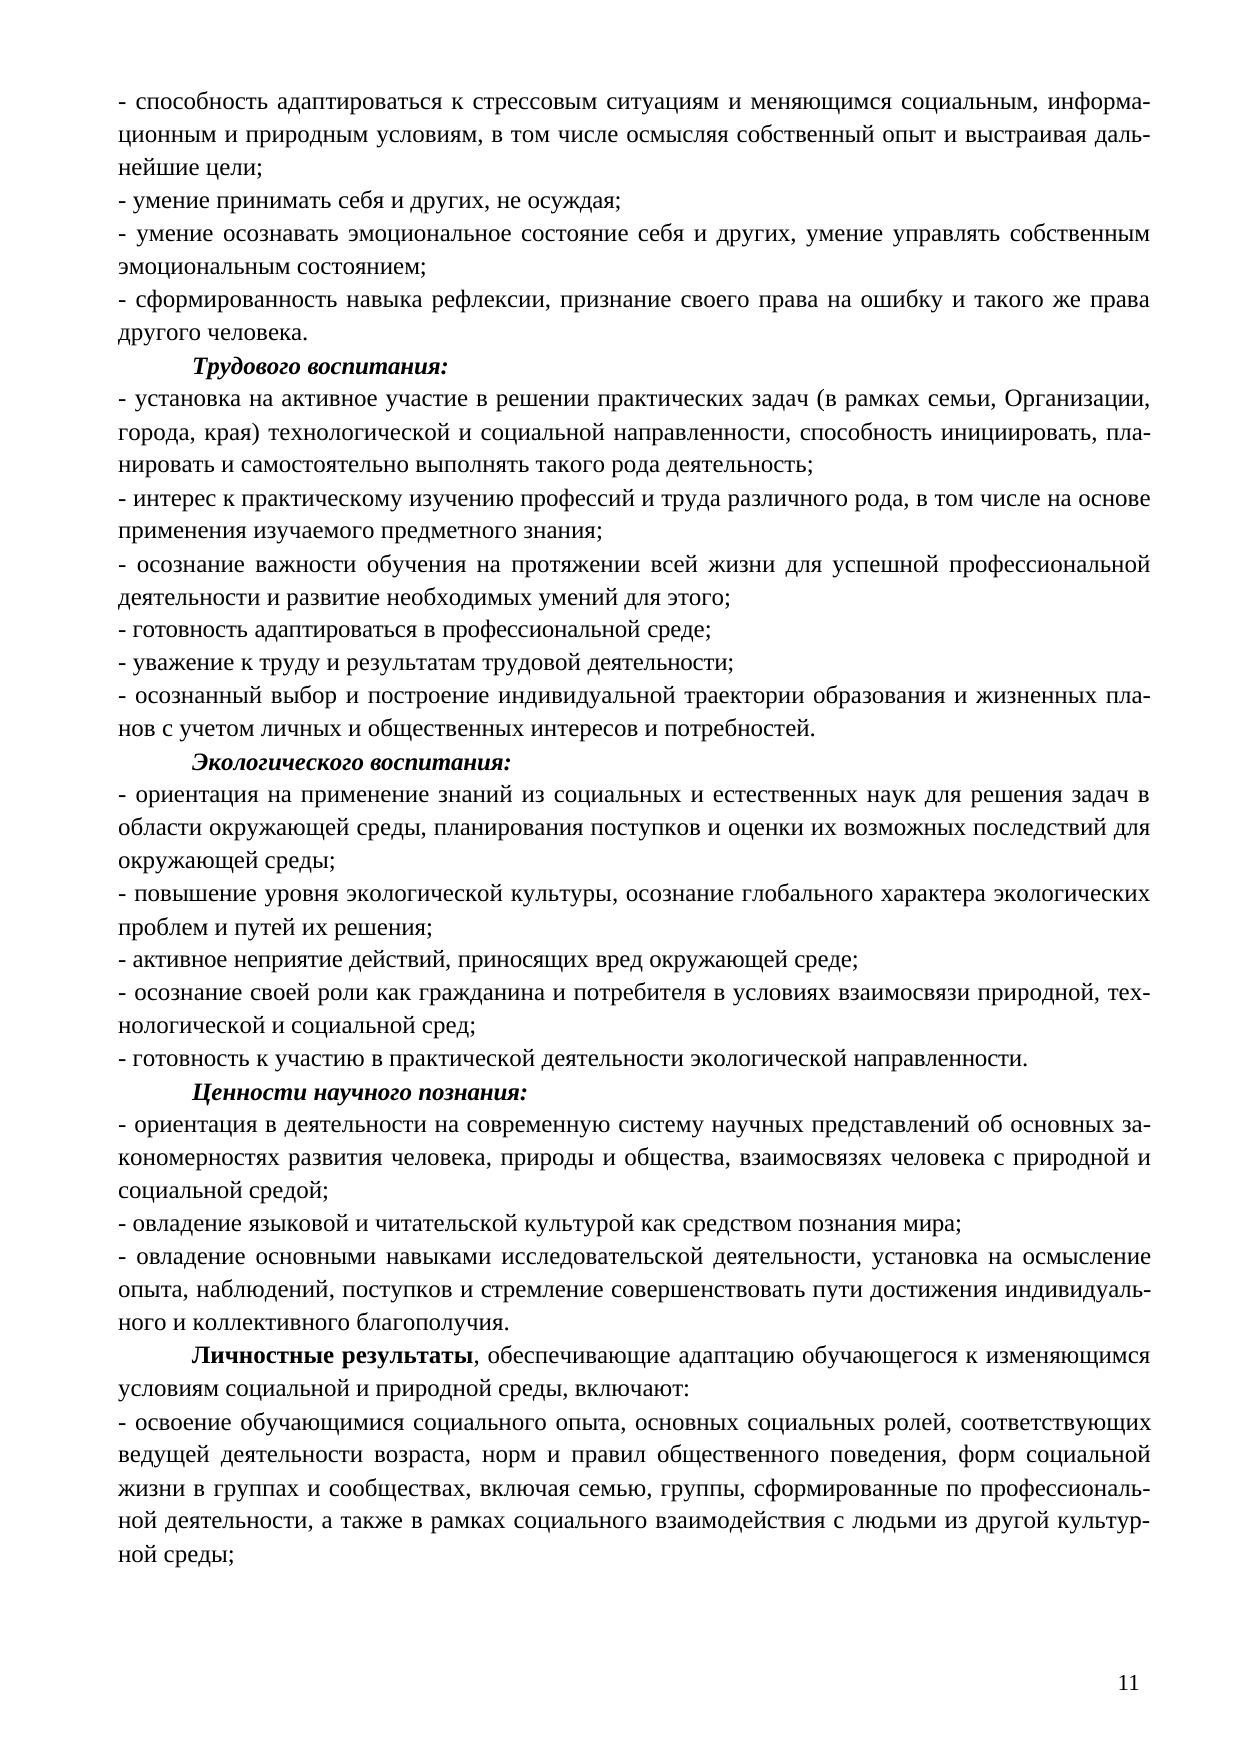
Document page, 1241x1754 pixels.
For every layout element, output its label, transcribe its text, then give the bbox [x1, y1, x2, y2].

list осознание важности обучения на протяжении всей жизни для успешной профессиональной деятельности и развитие необходимых умений для этого; [118, 549, 1152, 610]
list овладение основными навыками исследовательской деятельности, установка на осмысление опыта, наблюдений, поступков и стремление совершенствовать пути достижения индивидуаль- ного и коллективного благополучия. [118, 1241, 1152, 1336]
list повышение уровня экологической культуры, осознание глобального характера экологических проблем и путей их решения; [118, 878, 1151, 940]
list сформированность навыка рефлексии, признание своего права на ошибку и такого же права другого человека. [118, 284, 1151, 346]
list способность адаптироваться к стрессовым ситуациям и меняющимся социальным, информа- ционным и природным условиям, в том числе осмысляя собственный опыт и выстраивая даль- нейшие цели; [118, 86, 1152, 181]
list интерес к практическому изучению профессий и труда различного рода, в том числе на основе применения изучаемого предметного знания; [118, 483, 1151, 544]
list осознанный выбор и построение индивидуальной траектории образования и жизненных пла- нов с учетом личных и общественных интересов и потребностей. [118, 680, 1152, 742]
list ориентация на применение знаний из социальных и естественных наук для решения задач в области окружающей среды, планирования поступков и оценки их возможных последствий для окружающей среды; [118, 779, 1151, 874]
list установка на активное участие в решении практических задач (в рамках семьи, Организации, города, края) технологической и социальной направленности, способность инициировать, пла- нировать и самостоятельно выполнять такого рода деятельность; [118, 383, 1152, 478]
list осознание своей роли как гражданина и потребителя в условиях взаимосвязи природной, тех- нологической и социальной сред; [118, 977, 1152, 1039]
list готовность к участию в практической деятельности экологической направленности. [118, 1043, 1178, 1072]
list умение принимать себя и других, не осуждая; [118, 185, 1178, 214]
list освоение обучающимися социального опыта, основных социальных ролей, соответствующих ведущей деятельности возраста, норм и правил общественного поведения, форм социальной жизни в группах и сообществах, включая семью, группы, сформированные по профессиональ- ной деятельности, а также в рамках социального взаимодействия с людьми из другой культур- ной среды; [118, 1407, 1152, 1567]
text Личностные результаты, обеспечивающие адаптацию обучающегося к изменяющимся условиям социальной и природной среды, включают: [118, 1341, 1151, 1402]
list готовность адаптироваться в профессиональной среде; [118, 615, 1178, 643]
list умение осознавать эмоциональное состояние себя и других, умение управлять собственным эмоциональным состоянием; [118, 218, 1151, 280]
text Ценности научного познания: [192, 1077, 1178, 1105]
list овладение языковой и читательской культурой как средством познания мира; [118, 1208, 1178, 1237]
text Экологического воспитания: [192, 747, 1178, 775]
text Трудового воспитания: [192, 351, 1178, 379]
list уважение к труду и результатам трудовой деятельности; [118, 647, 1178, 676]
list активное неприятие действий, приносящих вред окружающей среде; [118, 944, 1178, 973]
list ориентация в деятельности на современную систему научных представлений об основных за- кономерностях развития человека, природы и общества, взаимосвязях человека с природной и социальной средой; [118, 1109, 1152, 1204]
